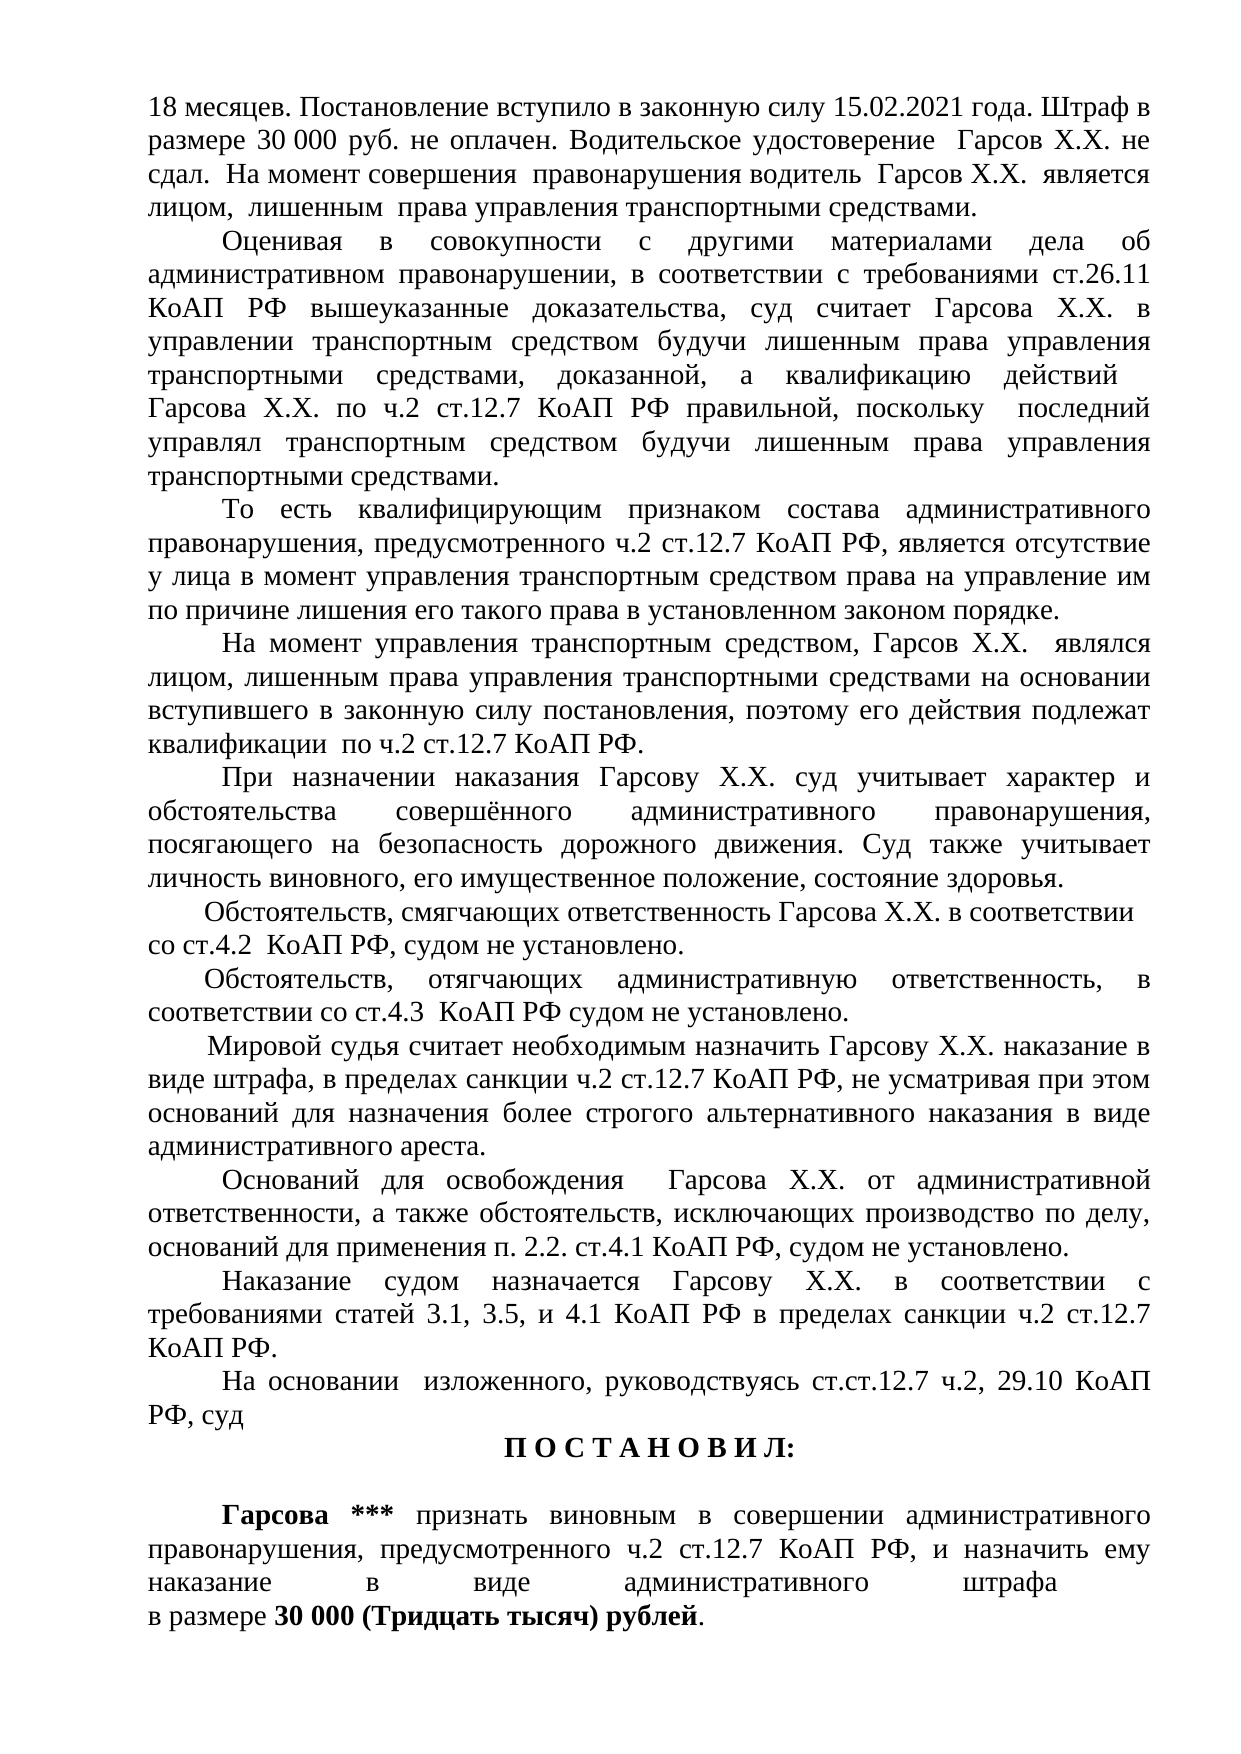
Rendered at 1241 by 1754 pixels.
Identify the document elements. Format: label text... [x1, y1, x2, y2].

text Оснований для освобождения Гарсова Х.Х. от административной ответственности, а также обстоятельств, исключающих производство по делу, оснований для применения п. 2.2. ст.4.1 КоАП РФ, судом не установлено. [148, 1162, 1152, 1263]
text Мировой судья считает необходимым назначить Гарсову Х.Х. наказание в виде штрафа, в пределах санкции ч.2 ст.12.7 КоАП РФ, не усматривая при этом оснований для назначения более строгого альтернативного наказания в виде административного ареста. [148, 1028, 1152, 1162]
text П О С Т А Н О В И Л: [148, 1430, 1152, 1464]
text Обстоятельств, смягчающих ответственность Гарсова Х.Х. в соответствии со ст.4.2 КоАП РФ, судом не установлено. [148, 894, 1152, 961]
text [148, 89, 1152, 223]
text При назначении наказания Гарсову Х.Х. суд учитывает характер и обстоятельства совершённого административного правонарушения, посягающего на безопасность дорожного движения. Суд также учитывает личность виновного, его имущественное положение, состояние здоровья. [148, 759, 1152, 894]
text То есть квалифицирующим признаком состава административного правонарушения, предусмотренного ч.2 ст.12.7 КоАП РФ, является отсутствие у лица в момент управления транспортным средством права на управление им по причине лишения его такого права в установленном законом порядке. [148, 491, 1152, 625]
text На момент управления транспортным средством, Гарсов Х.Х. являлся лицом, лишенным права управления транспортными средствами на основании вступившего в законную силу постановления, поэтому его действия подлежат квалификации по ч.2 ст.12.7 КоАП РФ. [148, 625, 1152, 759]
text Наказание судом назначается Гарсову Х.Х. в соответствии с требованиями статей 3.1, 3.5, и 4.1 КоАП РФ в пределах санкции ч.2 ст.12.7 КоАП РФ. [148, 1263, 1152, 1363]
text Обстоятельств, отягчающих административную ответственность, в соответствии со ст.4.3 КоАП РФ судом не установлено. [148, 961, 1152, 1028]
text Оценивая в совокупности с другими материалами дела об административном правонарушении, в соответствии с требованиями ст.26.11 КоАП РФ вышеуказанные доказательства, суд считает Гарсова Х.Х. в управлении транспортным средством будучи лишенным права управления транспортными средствами, доказанной, а квалификацию действий Гарсова Х.Х. по ч.2 ст.12.7 КоАП РФ правильной, поскольку последний управлял транспортным средством будучи лишенным права управления транспортными средствами. [148, 223, 1152, 491]
text На основании изложенного, руководствуясь ст.ст.12.7 ч.2, 29.10 КоАП РФ, суд [148, 1363, 1152, 1430]
text Гарсова *** признать виновным в совершении административного правонарушения, предусмотренного ч.2 ст.12.7 КоАП РФ, и назначить ему наказание в виде административного штрафа в размере 30 000 (Тридцать тысяч) рублей. [148, 1497, 1152, 1632]
